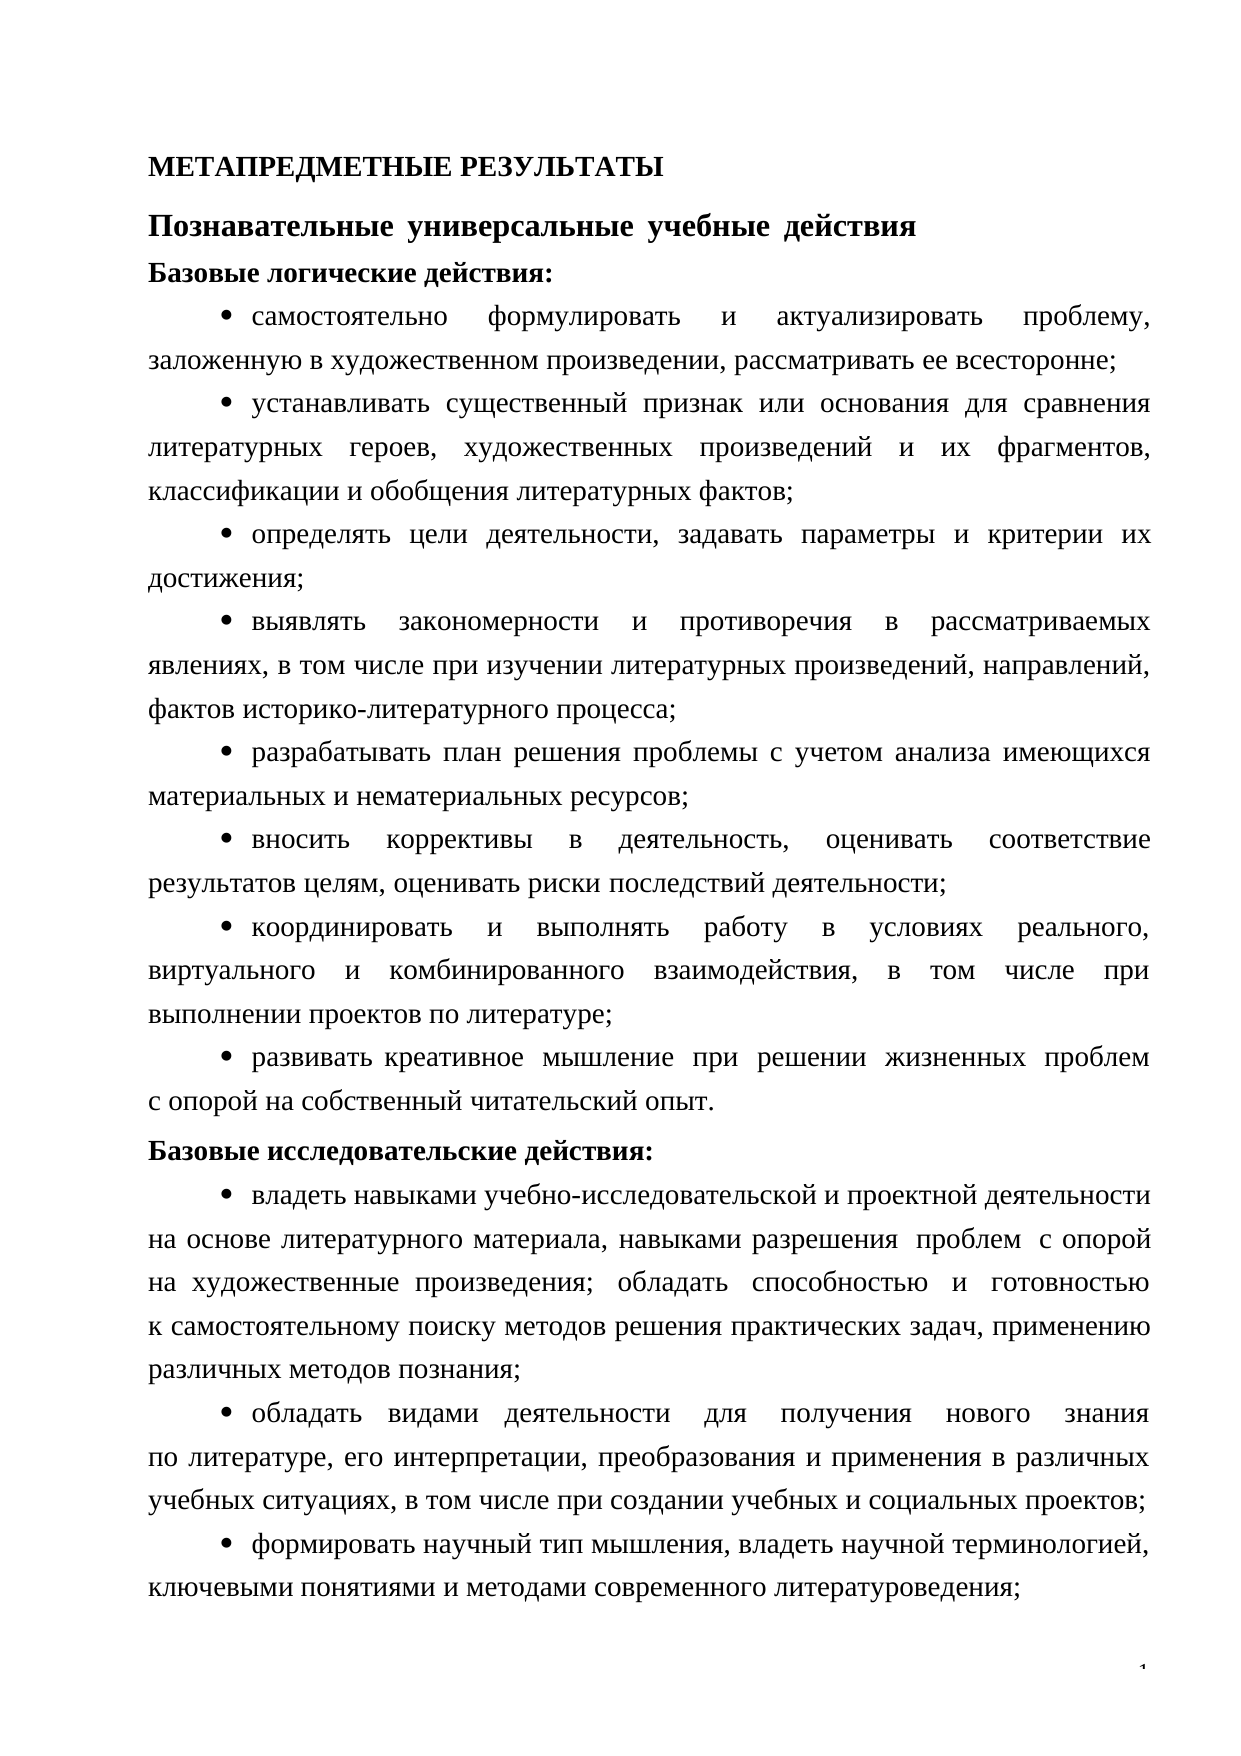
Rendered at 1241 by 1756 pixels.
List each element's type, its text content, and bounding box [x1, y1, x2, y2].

list обладать видами деятельности для получения нового знания по литературе, его интерпретации, преобразования и применения в различных учебных ситуациях, в том числе при создании учебных и социальных проектов; [148, 1395, 1150, 1516]
subtitle Базовые логические действия: [148, 255, 1163, 289]
subtitle Базовые исследовательские действия: [148, 1133, 1163, 1167]
list самостоятельно формулировать и актуализировать проблему, заложенную в художественном произведении, рассматривать ее всесторонне; [148, 298, 1150, 376]
subtitle МЕТАПРЕДМЕТНЫЕ РЕЗУЛЬТАТЫ [148, 149, 1163, 182]
list разрабатывать план решения проблемы с учетом анализа имеющихся материальных и нематериальных ресурсов; [148, 734, 1151, 811]
list вносить коррективы в деятельность, оценивать соответствие результатов целям, оценивать риски последствий деятельности; [148, 821, 1151, 899]
list развивать креативное мышление при решении жизненных проблем с опорой на собственный читательский опыт. [148, 1039, 1150, 1117]
list координировать и выполнять работу в условиях реального, виртуального и комбинированного взаимодействия, в том числе при выполнении проектов по литературе; [148, 909, 1149, 1029]
list формировать научный тип мышления, владеть научной терминологией, ключевыми понятиями и методами современного литературоведения; [148, 1526, 1150, 1603]
list выявлять закономерности и противоречия в рассматриваемых явлениях, в том числе при изучении литературных произведений, направлений, фактов историко-литературного процесса; [148, 603, 1151, 724]
list определять цели деятельности, задавать параметры и критерии их достижения; [148, 516, 1152, 593]
list владеть навыками учебно-исследовательской и проектной деятельности на основе литературного материала, навыками разрешения проблем с опорой на художественные произведения; обладать способностью и готовностью к самостоятельному поиску методов решения практических задач, применению различных методов познания; [148, 1177, 1152, 1385]
subtitle Познавательные универсальные учебные действия [148, 206, 1163, 243]
list устанавливать существенный признак или основания для сравнения литературных героев, художественных произведений и их фрагментов, классификации и обобщения литературных фактов; [148, 386, 1151, 506]
